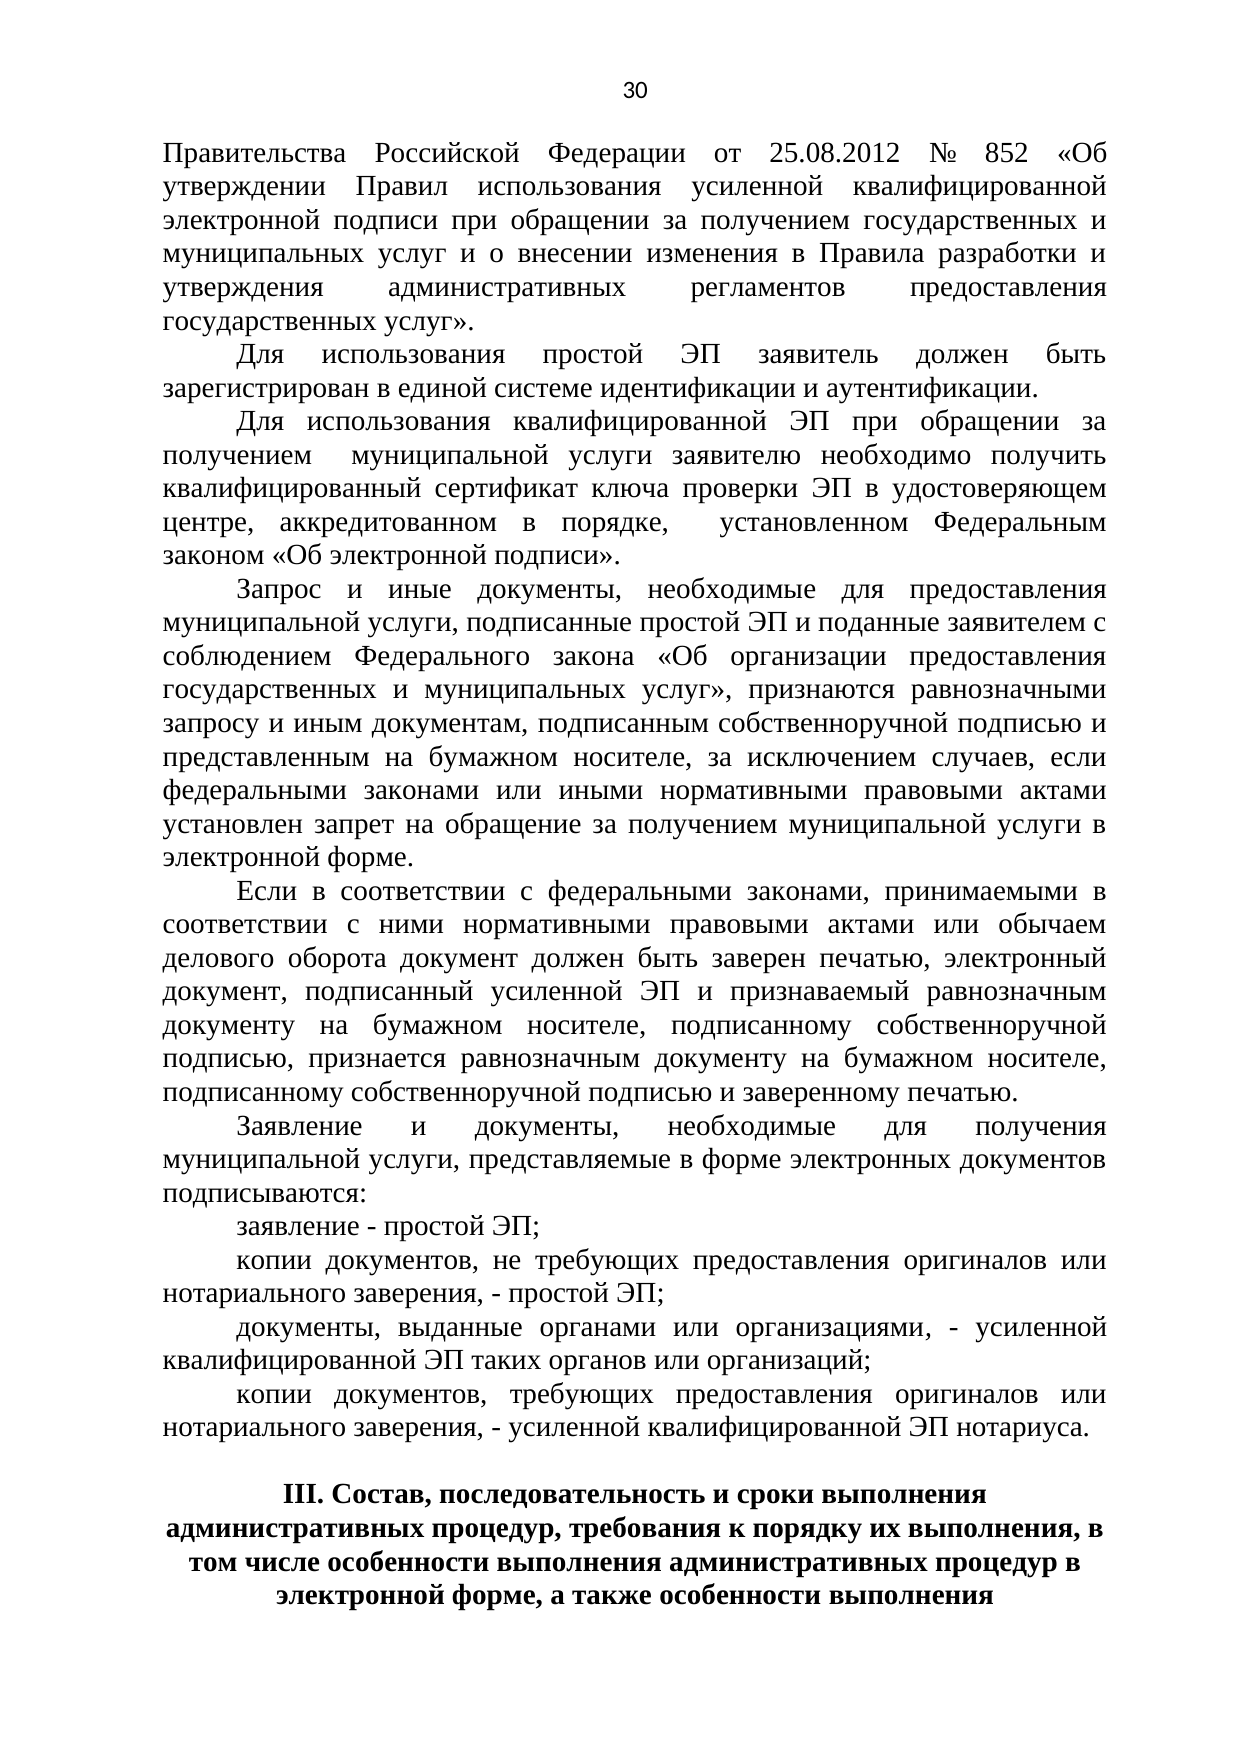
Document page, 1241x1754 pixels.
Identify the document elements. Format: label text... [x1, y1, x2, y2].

text копии документов, требующих предоставления оригиналов или нотариального заверения, - усиленной квалифицированной ЭП нотариуса. [162, 1376, 1107, 1443]
text Заявление и документы, необходимые для получения муниципальной услуги, представляемые в форме электронных документов подписываются: [162, 1108, 1107, 1208]
text Для использования простой ЭП заявитель должен быть зарегистрирован в единой системе идентификации и аутентификации. [162, 336, 1107, 403]
text Для использования квалифицированной ЭП при обращении за получением муниципальной услуги заявителю необходимо получить квалифицированный сертификат ключа проверки ЭП в удостоверяющем центре, аккредитованном в порядке, установленном Федеральным законом «Об электронной подписи». [162, 403, 1107, 571]
text Запрос и иные документы, необходимые для предоставления муниципальной услуги, подписанные простой ЭП и поданные заявителем с соблюдением Федерального закона «Об организации предоставления государственных и муниципальных услуг», признаются равнозначными запросу и иным документам, подписанным собственноручной подписью и представленным на бумажном носителе, за исключением случаев, если федеральными законами или иными нормативными правовыми актами установлен запрет на обращение за получением муниципальной услуги в электронной форме. [162, 571, 1107, 873]
text Если в соответствии с федеральными законами, принимаемыми в соответствии с ними нормативными правовыми актами или обычаем делового оборота документ должен быть заверен печатью, электронный документ, подписанный усиленной ЭП и признаваемый равнозначным документу на бумажном носителе, подписанному собственноручной подписью, признается равнозначным документу на бумажном носителе, подписанному собственноручной подписью и заверенному печатью. [162, 873, 1107, 1108]
text копии документов, не требующих предоставления оригиналов или нотариального заверения, - простой ЭП; [162, 1242, 1107, 1309]
text заявление - простой ЭП; [162, 1208, 1107, 1242]
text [162, 1477, 1107, 1611]
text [162, 135, 1107, 336]
text документы, выданные органами или организациями, - усиленной квалифицированной ЭП таких органов или организаций; [162, 1309, 1107, 1376]
